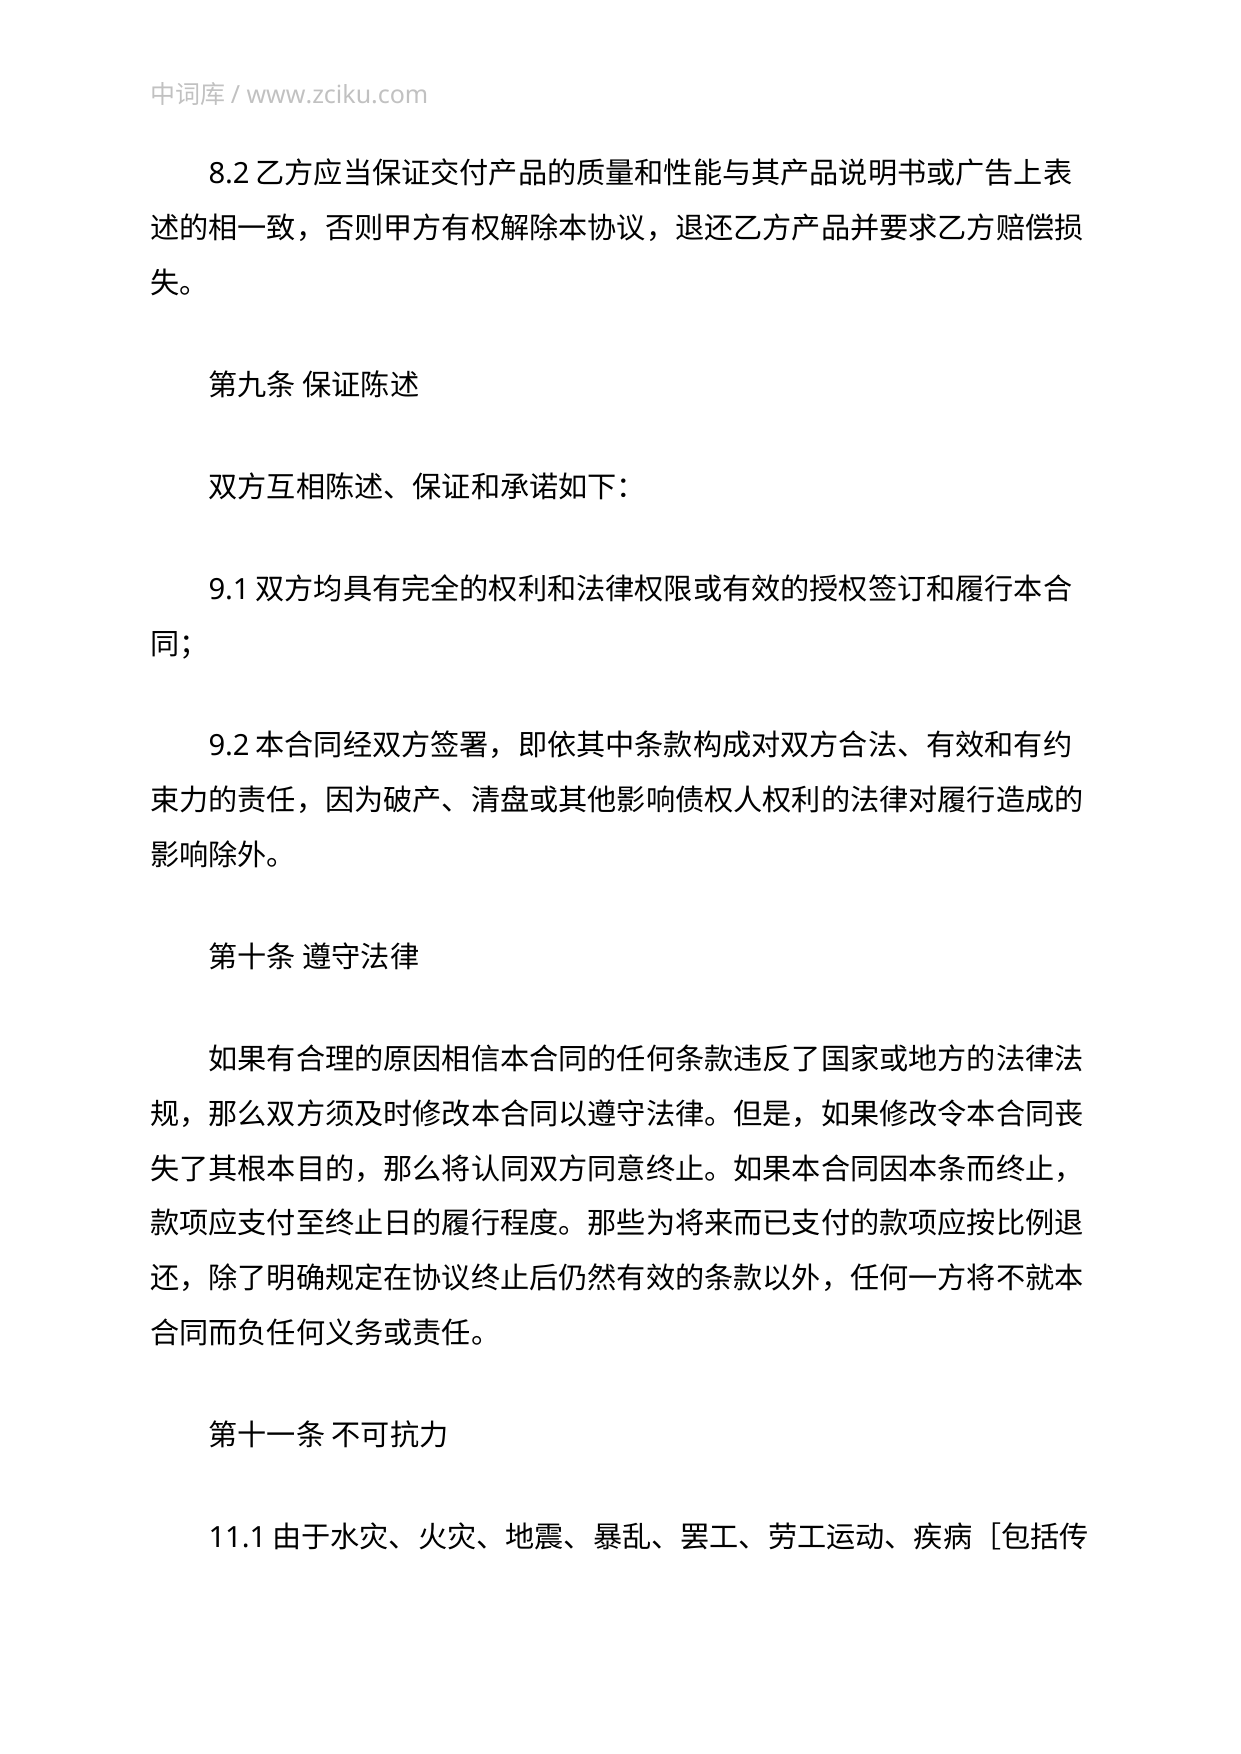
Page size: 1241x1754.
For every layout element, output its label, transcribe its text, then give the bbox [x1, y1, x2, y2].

text 第十条 遵守法律 [150, 934, 1090, 976]
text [150, 1513, 1090, 1556]
text 如果有合理的原因相信本合同的任何条款违反了国家或地方的法律法规，那么双方须及时修改本合同以遵守法律。但是，如果修改令本合同丧失了其根本目的，那么将认同双方同意终止。如果本合同因本条而终止，款项应支付至终止日的履行程度。那些为将来而已支付的款项应按比例退还，除了明确规定在协议终止后仍然有效的条款以外，任何一方将不就本合同而负任何义务或责任。 [150, 1035, 1090, 1352]
text 双方互相陈述、保证和承诺如下： [150, 463, 1090, 506]
text 第十一条 不可抗力 [150, 1412, 1090, 1454]
text 8.2乙方应当保证交付产品的质量和性能与其产品说明书或广告上表述的相一致，否则甲方有权解除本协议，退还乙方产品并要求乙方赔偿损失。 [150, 150, 1090, 302]
text 第九条 保证陈述 [150, 362, 1090, 404]
text 9.2本合同经双方签署，即依其中条款构成对双方合法、有效和有约束力的责任，因为破产、清盘或其他影响债权人权利的法律对履行造成的影响除外。 [150, 722, 1090, 874]
text 9.1双方均具有完全的权利和法律权限或有效的授权签订和履行本合同； [150, 565, 1090, 662]
